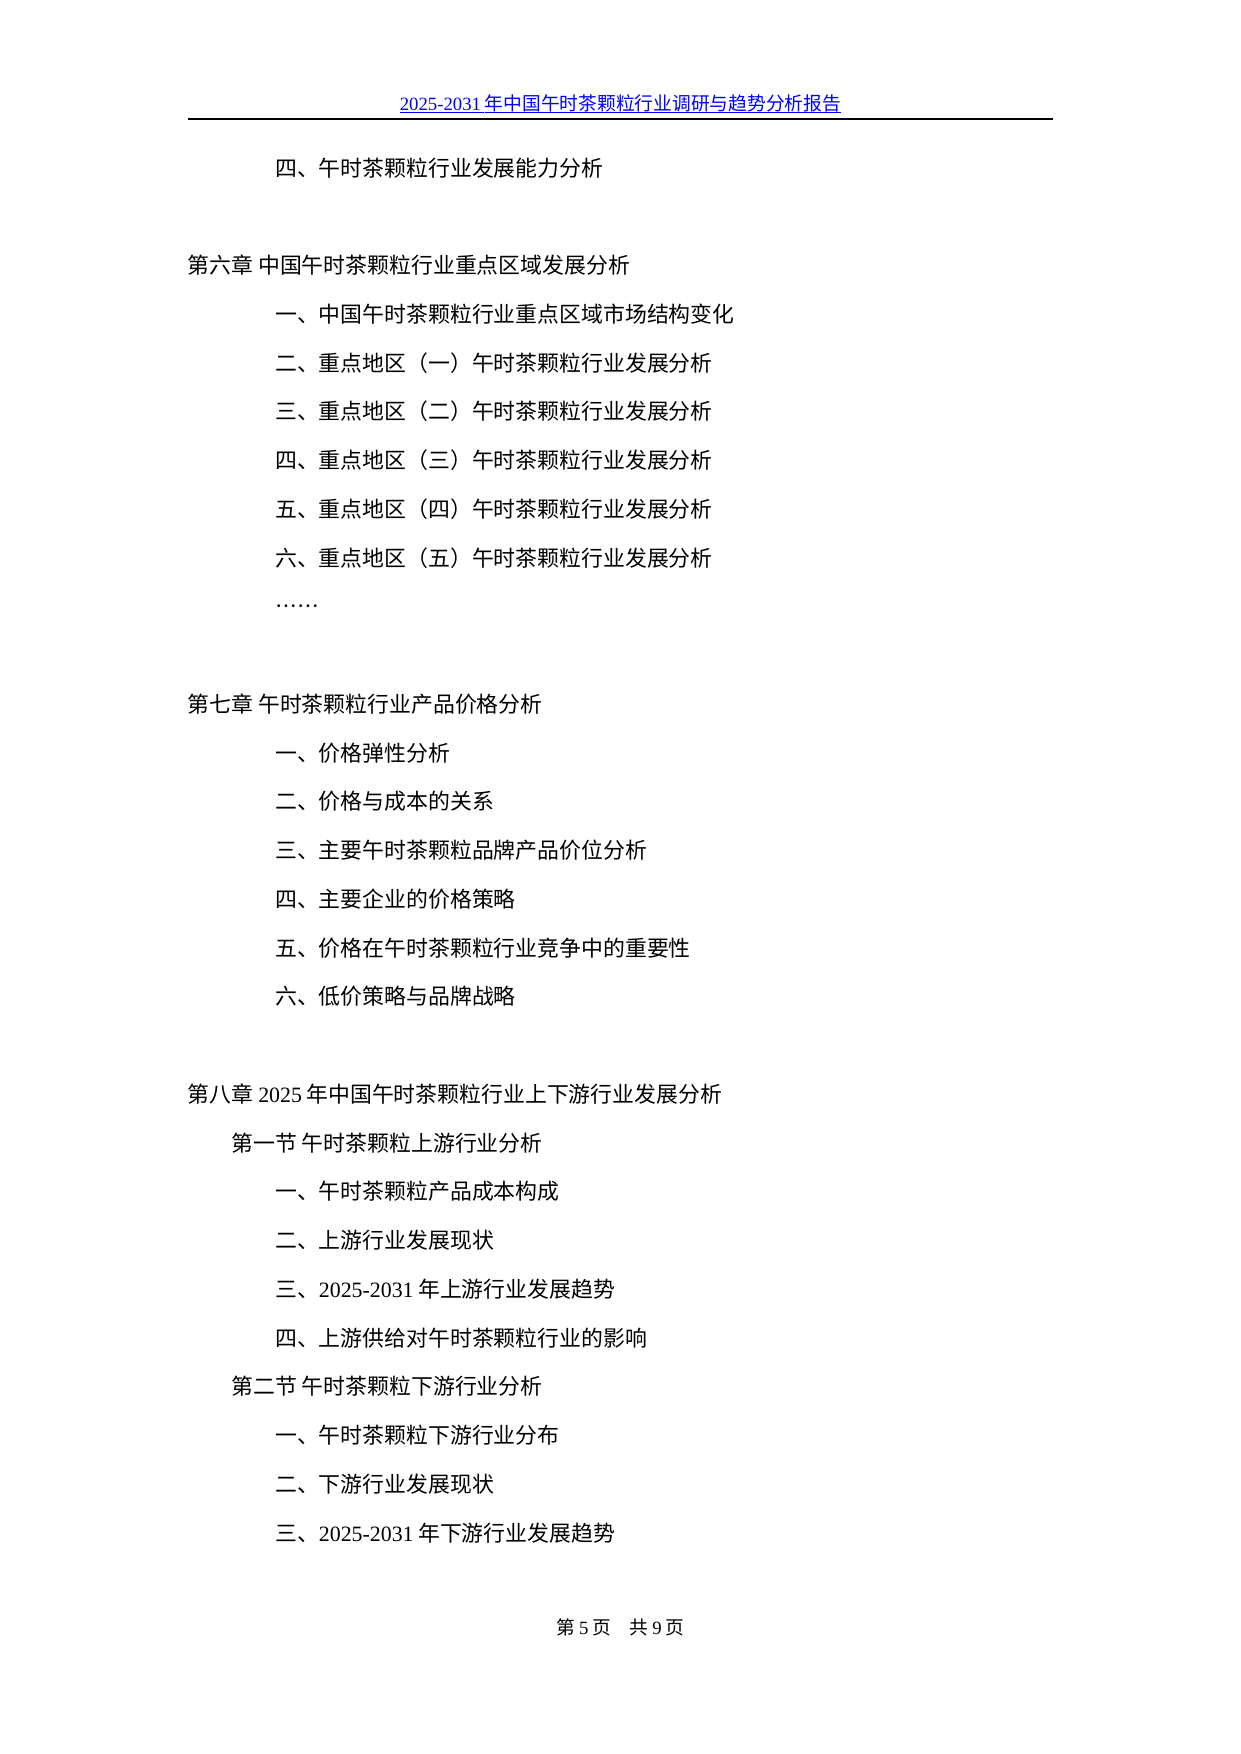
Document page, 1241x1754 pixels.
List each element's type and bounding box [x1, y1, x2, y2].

text [187, 150, 1053, 1548]
